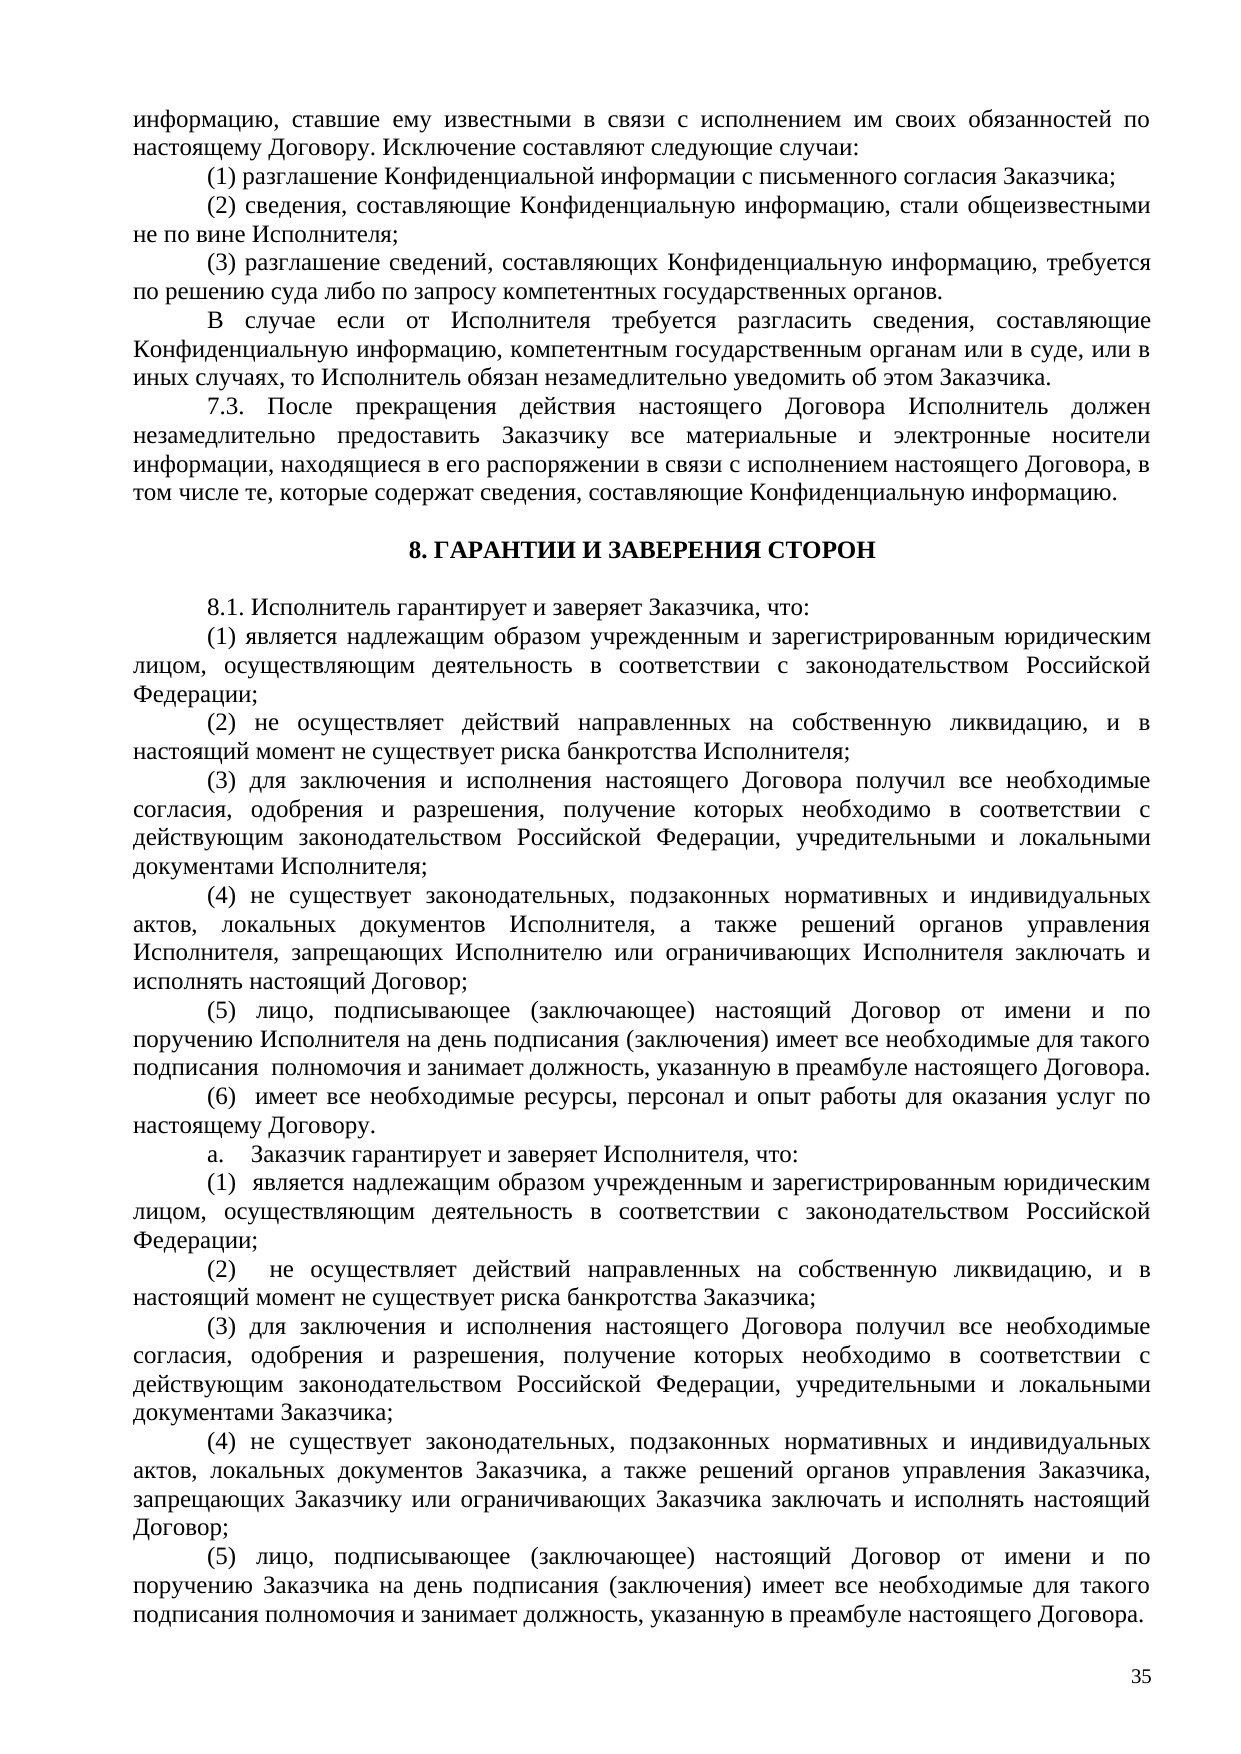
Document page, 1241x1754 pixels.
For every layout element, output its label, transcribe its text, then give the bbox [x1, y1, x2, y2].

text (4) не существует законодательных, подзаконных нормативных и индивидуальных актов, локальных документов Заказчика, а также решений органов управления Заказчика, запрещающих Заказчику или ограничивающих Заказчика заключать и исполнять настоящий Договор; [133, 1426, 1152, 1541]
text 7.3. После прекращения действия настоящего Договора Исполнитель должен незамедлительно предоставить Заказчику все материальные и электронные носители информации, находящиеся в его распоряжении в связи с исполнением настоящего Договора, в том числе те, которые содержат сведения, составляющие Конфиденциальную информацию. [133, 391, 1152, 506]
text (1) является надлежащим образом учрежденным и зарегистрированным юридическим лицом, осуществляющим деятельность в соответствии с законодательством Российской Федерации; [133, 621, 1152, 707]
list Заказчик гарантирует и заверяет Исполнителя, что: [207, 1139, 1152, 1167]
text (6) имеет все необходимые ресурсы, персонал и опыт работы для оказания услуг по настоящему Договору. [133, 1081, 1152, 1139]
text (3) для заключения и исполнения настоящего Договора получил все необходимые согласия, одобрения и разрешения, получение которых необходимо в соответствии с действующим законодательством Российской Федерации, учредительными и локальными документами Заказчика; [133, 1311, 1152, 1426]
text (5) лицо, подписывающее (заключающее) настоящий Договор от имени и по поручению Исполнителя на день подписания (заключения) имеет все необходимые для такого подписания полномочия и занимает должность, указанную в преамбуле настоящего Договора. [133, 995, 1152, 1081]
text (3) разглашение сведений, составляющих Конфиденциальную информацию, требуется по решению суда либо по запросу компетентных государственных органов. [133, 247, 1152, 305]
text (2) сведения, составляющие Конфиденциальную информацию, стали общеизвестными не по вине Исполнителя; [133, 190, 1152, 247]
list 8.1. Исполнитель гарантирует и заверяет Заказчика, что: [133, 592, 1152, 621]
text (2) не осуществляет действий направленных на собственную ликвидацию, и в настоящий момент не существует риска банкротства Исполнителя; [133, 707, 1152, 765]
text (5) лицо, подписывающее (заключающее) настоящий Договор от имени и по поручению Заказчика на день подписания (заключения) имеет все необходимые для такого подписания полномочия и занимает должность, указанную в преамбуле настоящего Договора. [133, 1541, 1152, 1627]
text (4) не существует законодательных, подзаконных нормативных и индивидуальных актов, локальных документов Исполнителя, а также решений органов управления Исполнителя, запрещающих Исполнителю или ограничивающих Исполнителя заключать и исполнять настоящий Договор; [133, 880, 1152, 995]
text (3) для заключения и исполнения настоящего Договора получил все необходимые согласия, одобрения и разрешения, получение которых необходимо в соответствии с действующим законодательством Российской Федерации, учредительными и локальными документами Исполнителя; [133, 765, 1152, 880]
text В случае если от Исполнителя требуется разгласить сведения, составляющие Конфиденциальную информацию, компетентным государственным органам или в суде, или в иных случаях, то Исполнитель обязан незамедлительно уведомить об этом Заказчика. [133, 305, 1152, 391]
text (1) разглашение Конфиденциальной информации с письменного согласия Заказчика; [133, 161, 1152, 190]
text (1) является надлежащим образом учрежденным и зарегистрированным юридическим лицом, осуществляющим деятельность в соответствии с законодательством Российской Федерации; [133, 1167, 1152, 1254]
text 8. ГАРАНТИИ И ЗАВЕРЕНИЯ СТОРОН [133, 535, 1152, 564]
text (2) не осуществляет действий направленных на собственную ликвидацию, и в настоящий момент не существует риска банкротства Заказчика; [133, 1254, 1152, 1311]
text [133, 104, 1152, 161]
